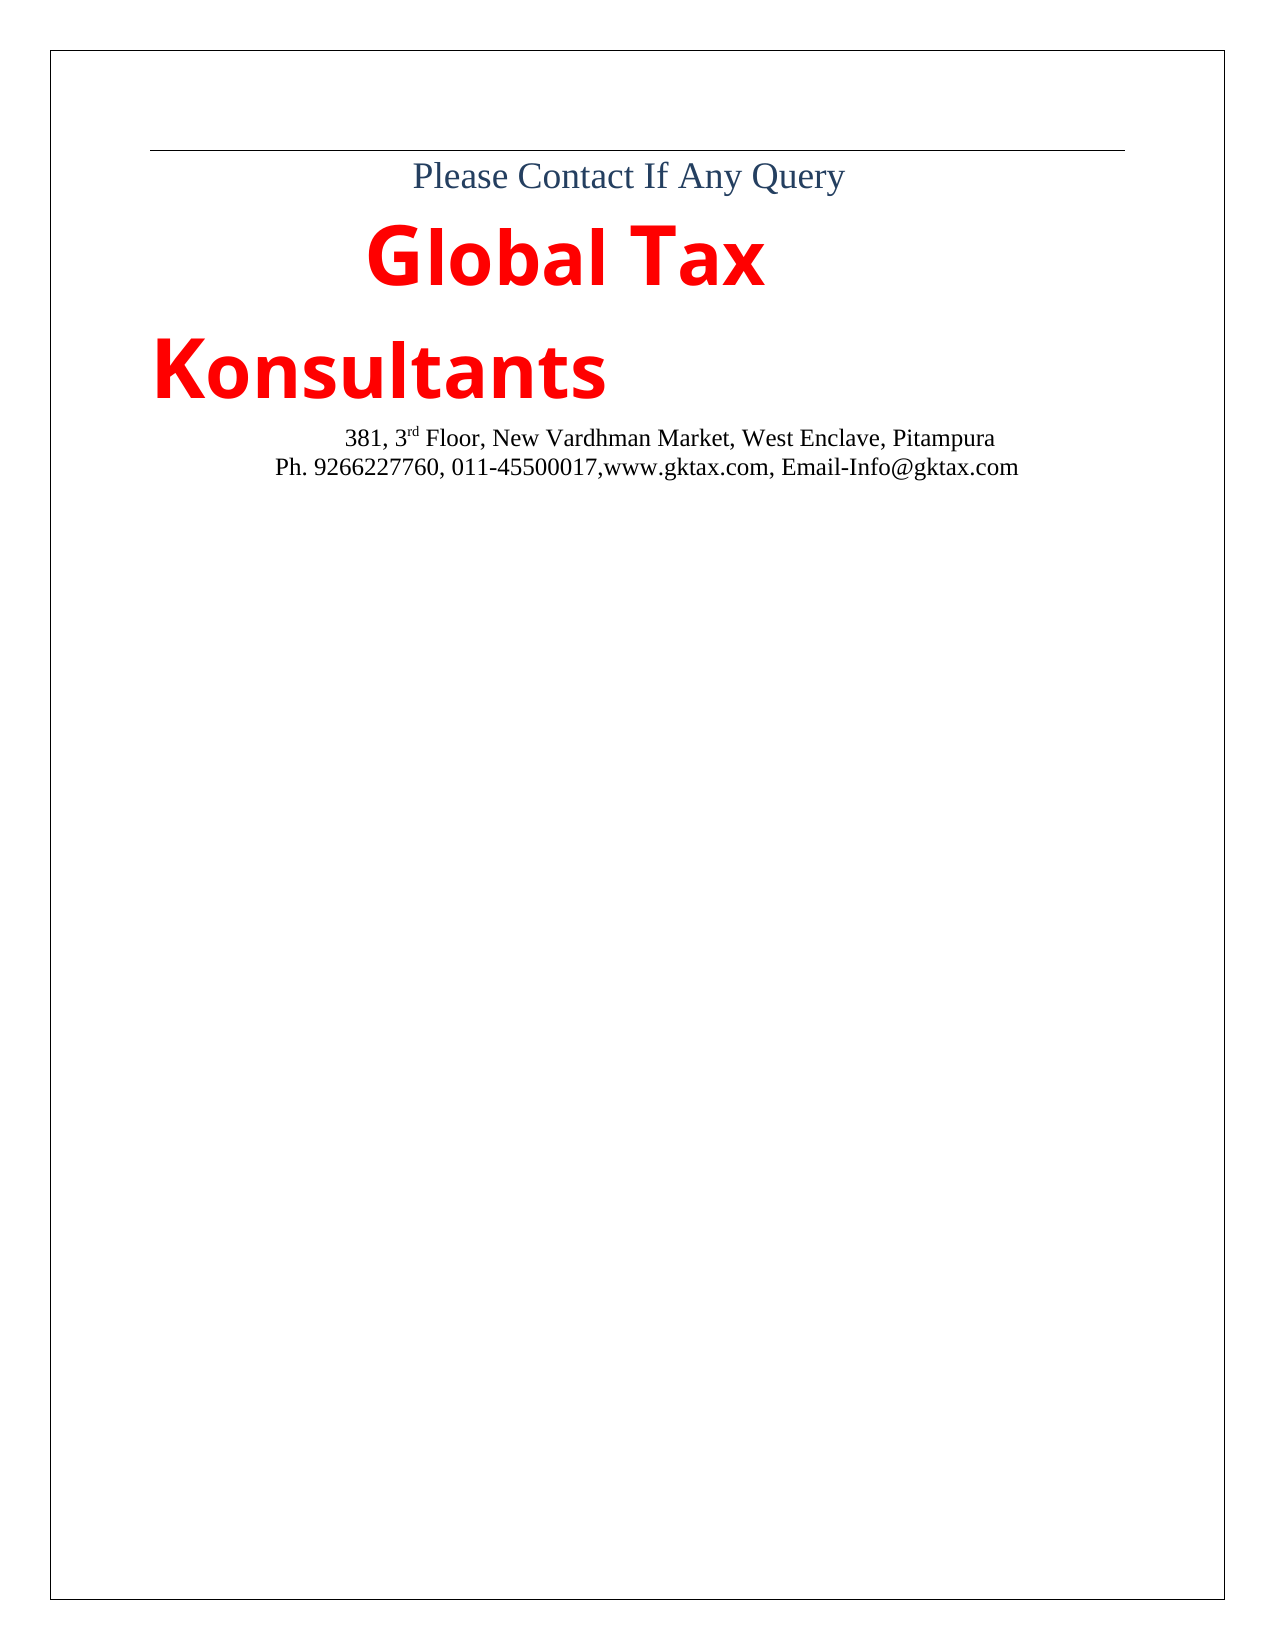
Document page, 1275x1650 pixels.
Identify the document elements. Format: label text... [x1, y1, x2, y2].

text 381, 3rd Floor, New Vardhman Market, West Enclave, Pitampura [150, 423, 1125, 452]
text Ph. 9266227760, 011-45500017,www.gktax.com, Email-Info@gktax.com [150, 452, 1125, 481]
subtitle Please Contact If Any Query [150, 151, 1125, 196]
text Global Tax Konsultants [150, 196, 1125, 423]
